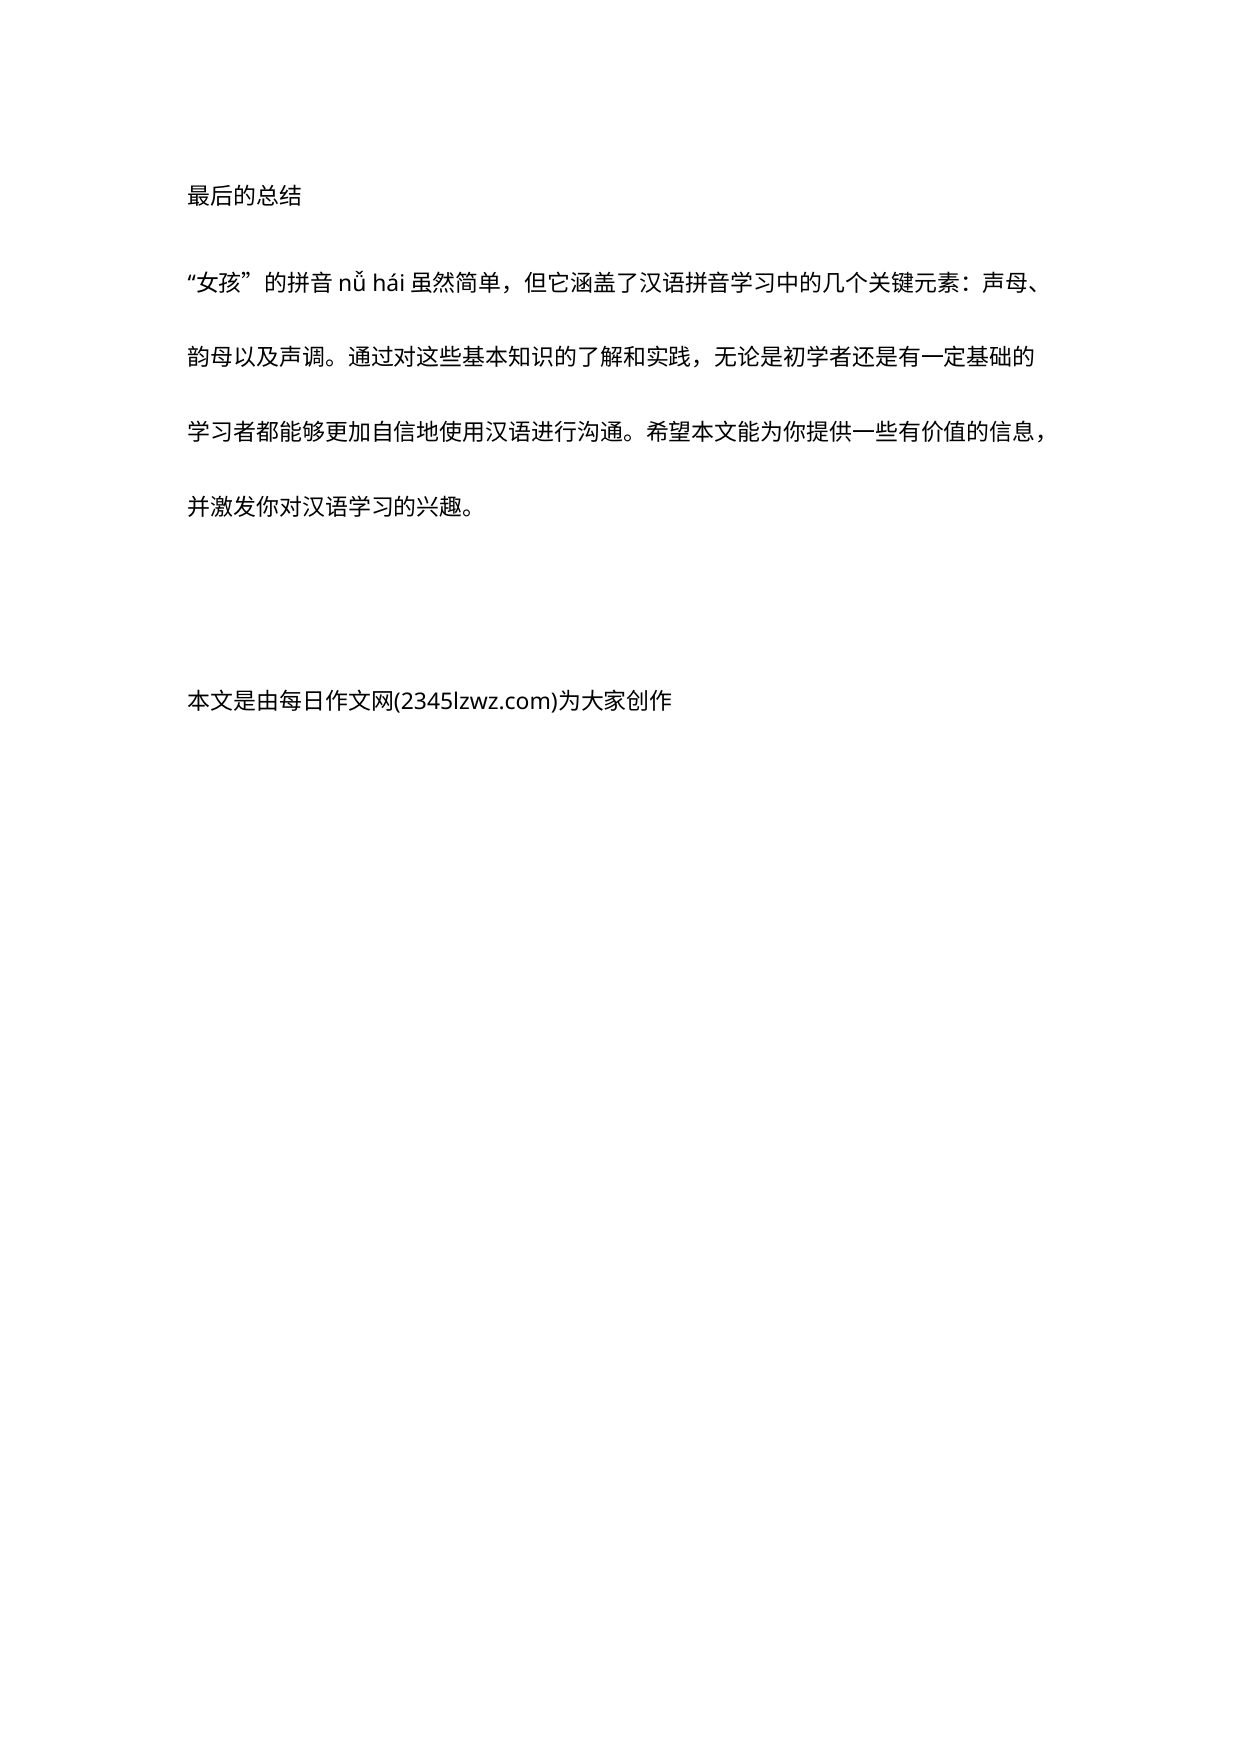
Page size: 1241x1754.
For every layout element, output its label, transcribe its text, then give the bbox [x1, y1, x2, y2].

text 本文是由每日作文网(2345lzwz.com)为大家创作 [187, 667, 1053, 732]
text “女孩”的拼音nǚ hái虽然简单，但它涵盖了汉语拼音学习中的几个关键元素：声母、韵母以及声调。通过对这些基本知识的了解和实践，无论是初学者还是有一定基础的学习者都能够更加自信地使用汉语进行沟通。希望本文能为你提供一些有价值的信息，并激发你对汉语学习的兴趣。 [187, 248, 1053, 538]
text 最后的总结 [187, 162, 1053, 227]
